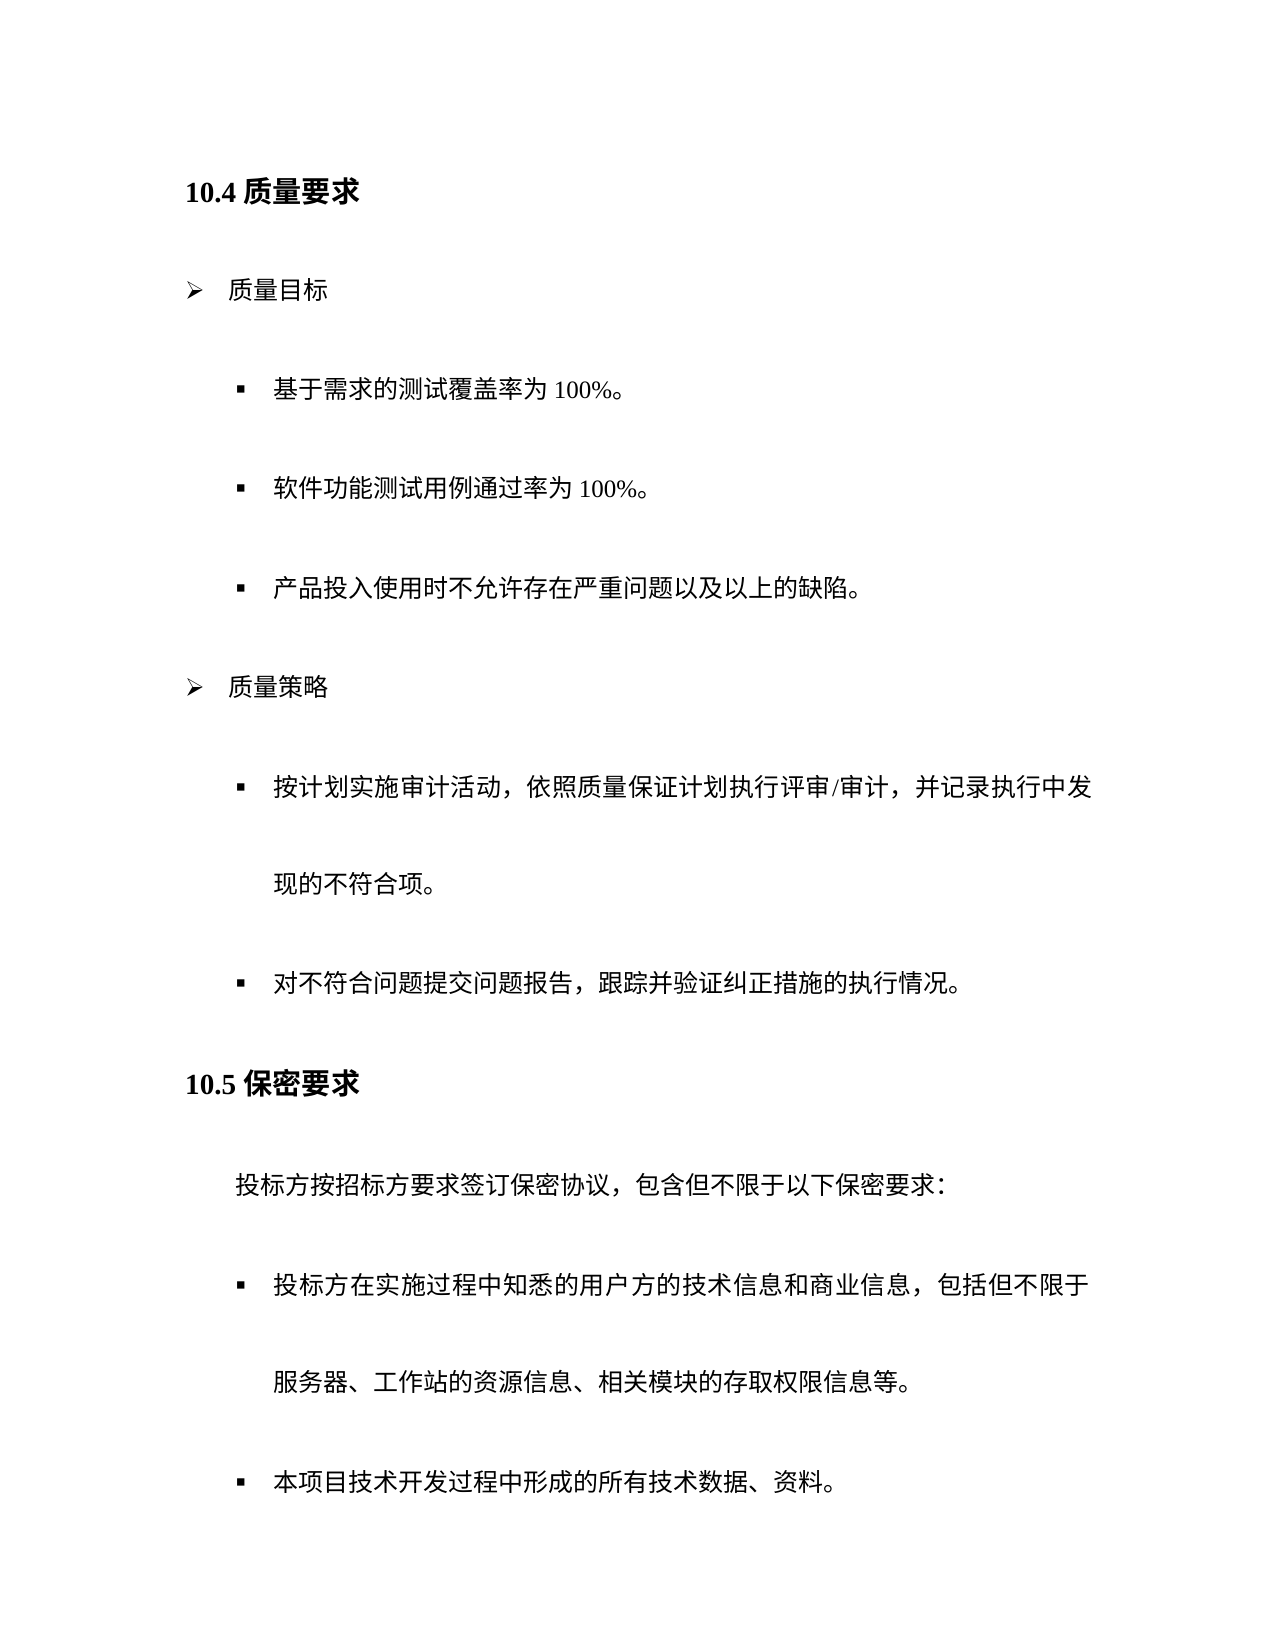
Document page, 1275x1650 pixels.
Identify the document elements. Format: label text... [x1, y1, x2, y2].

text 投标方按招标方要求签订保密协议，包含但不限于以下保密要求： [185, 1151, 1092, 1216]
list 基于需求的测试覆盖率为100%。 [235, 355, 1092, 420]
list 本项目技术开发过程中形成的所有技术数据、资料。 [235, 1448, 1092, 1513]
list 质量策略 [185, 653, 1092, 718]
list 质量目标 [185, 256, 1092, 321]
list 投标方在实施过程中知悉的用户方的技术信息和商业信息，包括但不限于服务器、工作站的资源信息、相关模块的存取权限信息等。 [235, 1251, 1092, 1413]
text 保密要求 [185, 1049, 1092, 1114]
list 软件功能测试用例通过率为100%。 [235, 454, 1092, 519]
list 产品投入使用时不允许存在严重问题以及以上的缺陷。 [235, 554, 1092, 619]
list 对不符合问题提交问题报告，跟踪并验证纠正措施的执行情况。 [235, 949, 1092, 1014]
text 质量要求 [185, 157, 1092, 222]
list 按计划实施审计活动，依照质量保证计划执行评审/审计，并记录执行中发现的不符合项。 [235, 753, 1092, 915]
